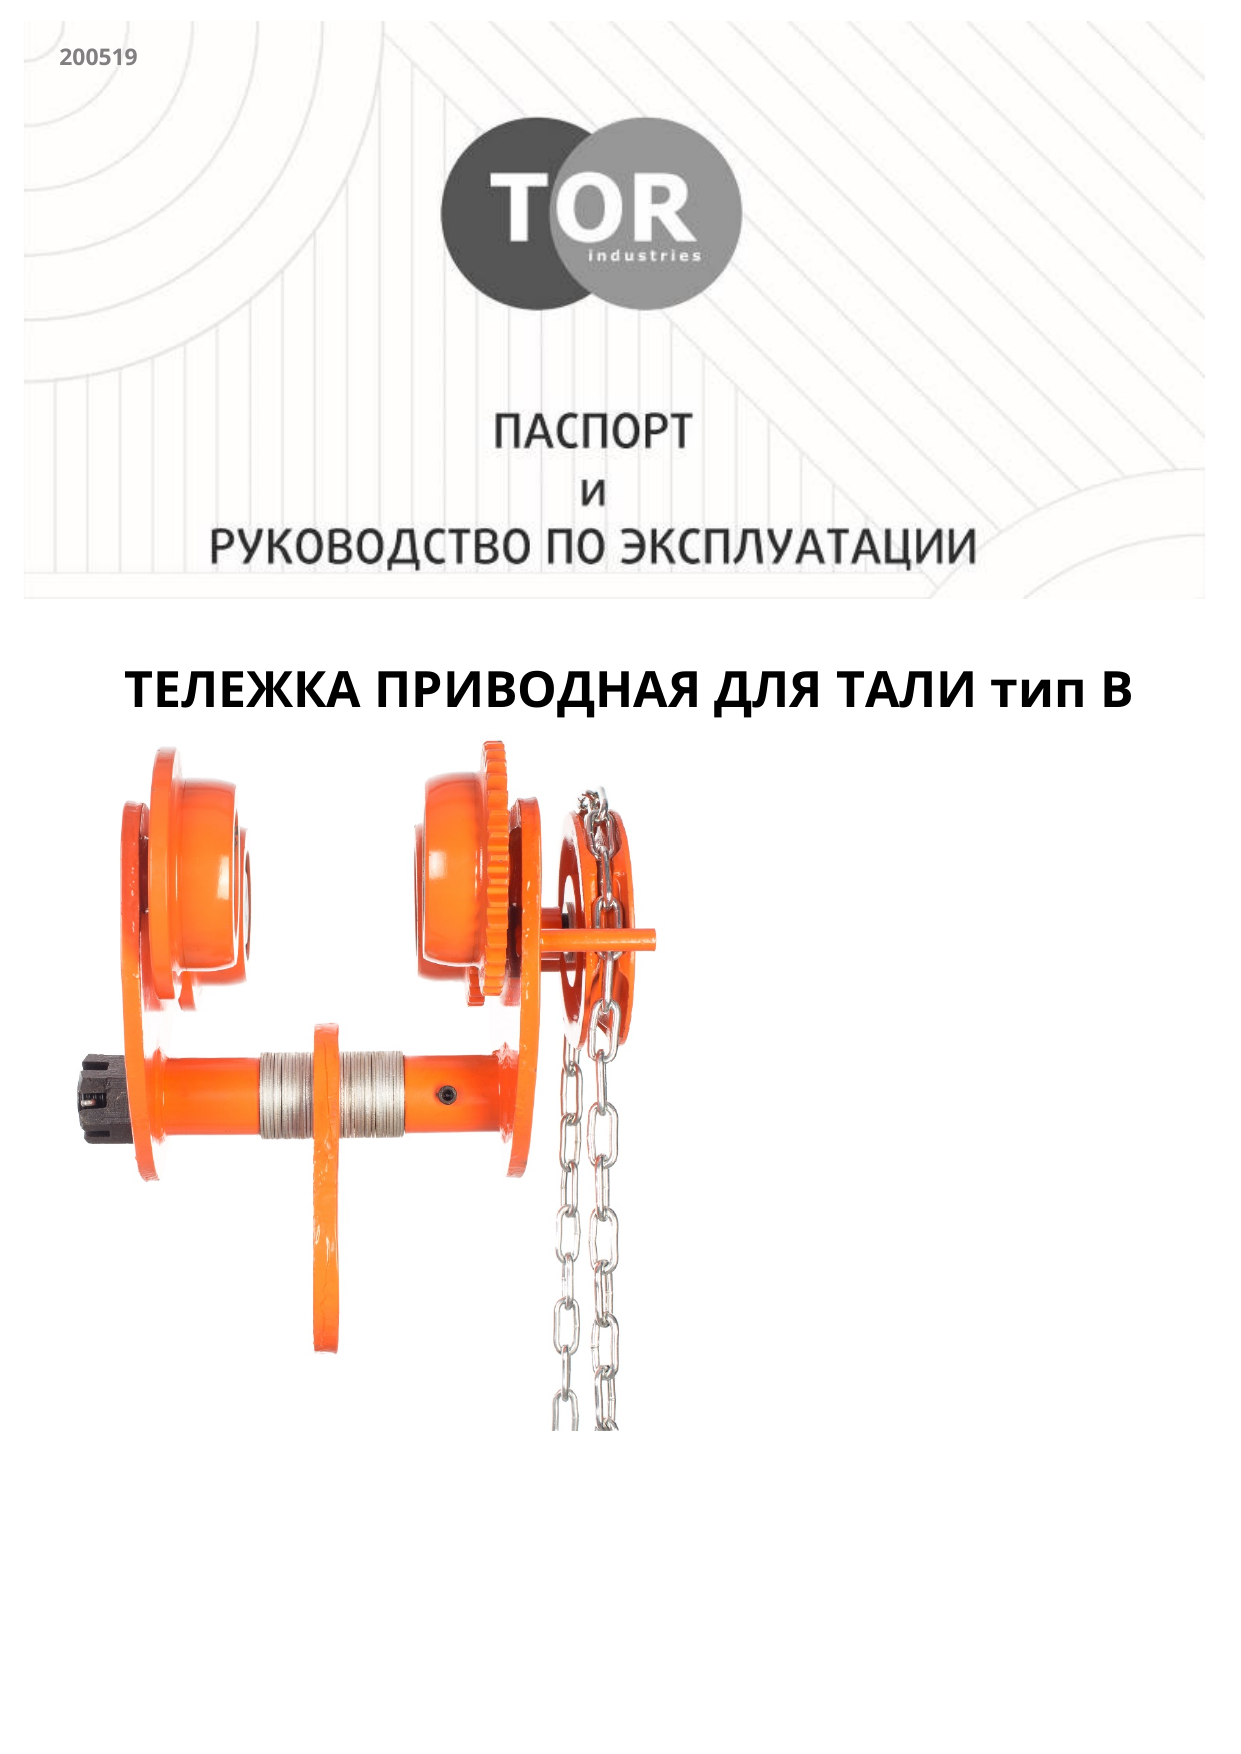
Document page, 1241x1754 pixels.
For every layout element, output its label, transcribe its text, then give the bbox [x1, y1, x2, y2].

text ТЕЛЕЖКА ПРИВОДНАЯ ДЛЯ ТАЛИ тип В [59, 654, 1199, 722]
picture [75, 734, 679, 1431]
picture [23, 21, 1206, 599]
text 200519 [59, 41, 1199, 73]
